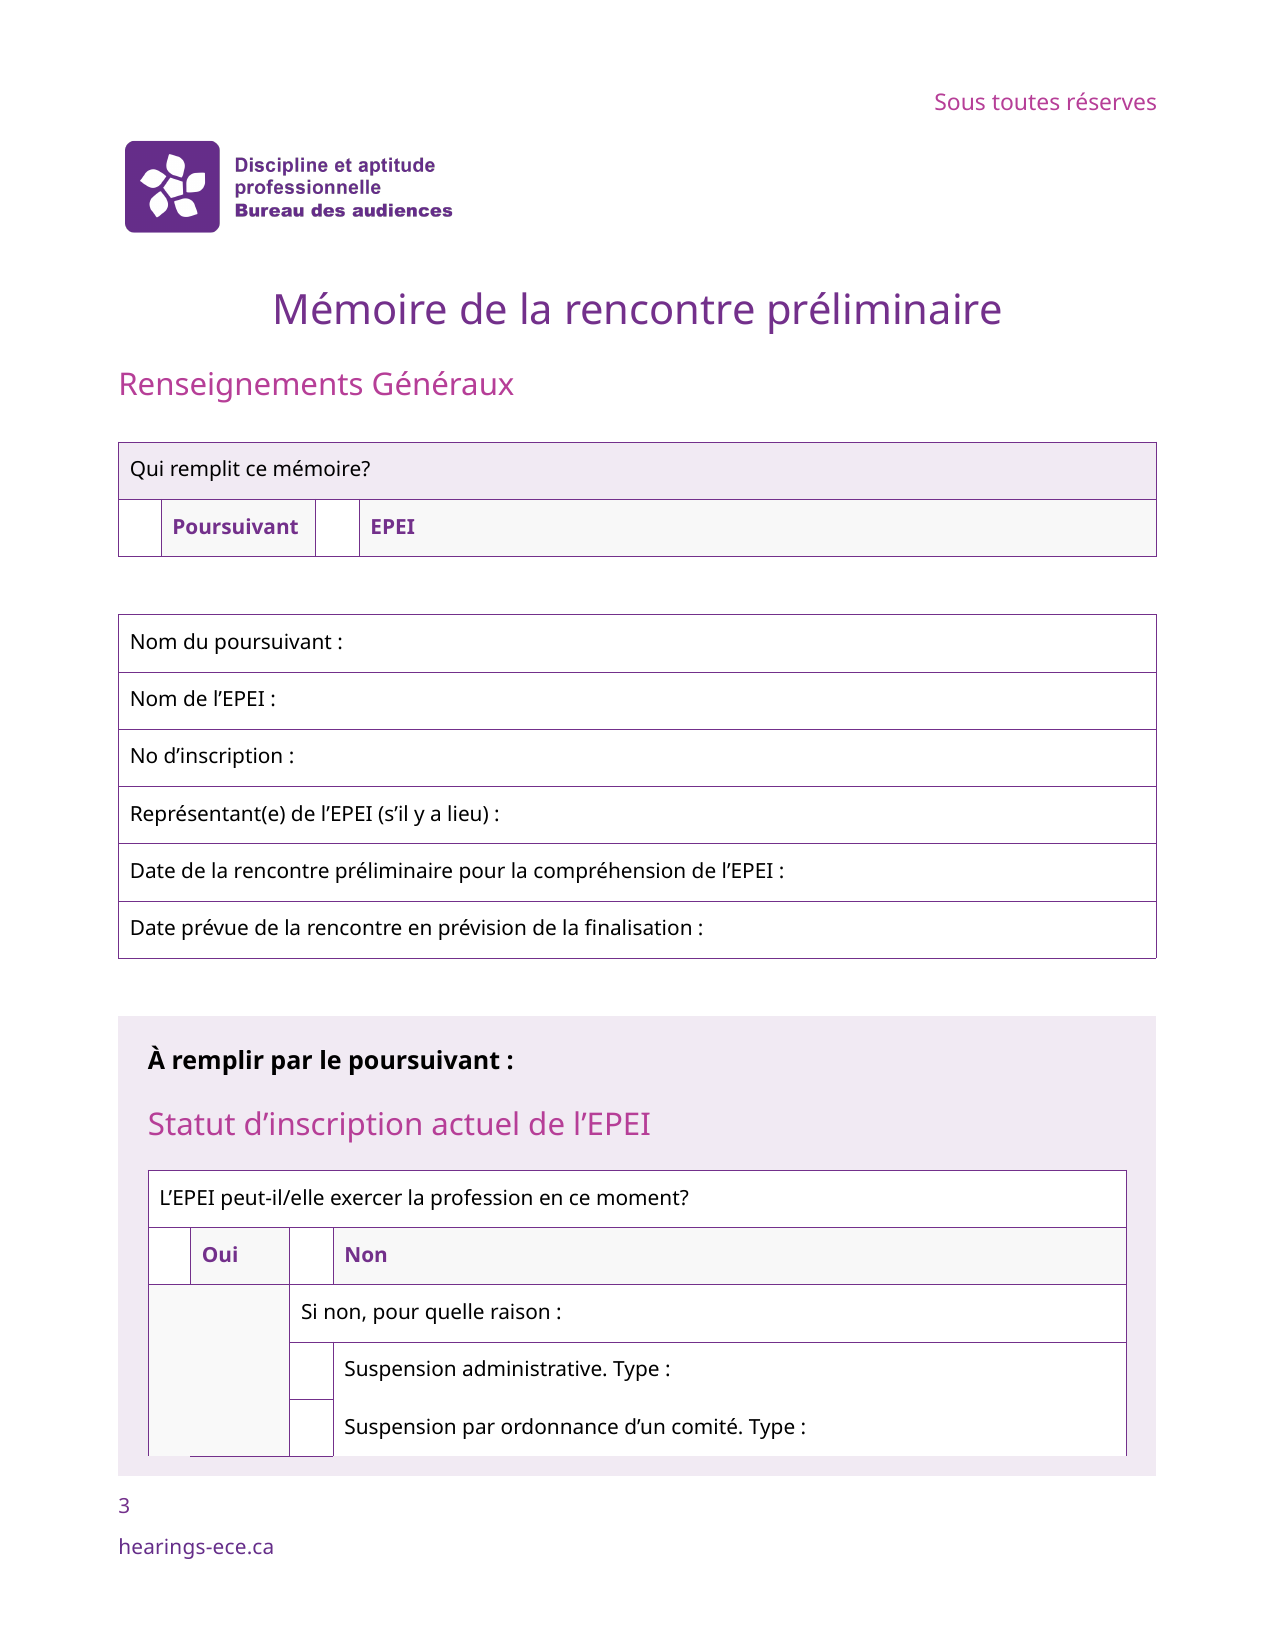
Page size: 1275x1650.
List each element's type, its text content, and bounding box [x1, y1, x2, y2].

table_cell [316, 500, 359, 556]
table_header Nom du poursuivant : [119, 615, 1156, 671]
table_header À remplir par le poursuivant : Statut d’inscription actuel de l’EPEI [118, 1016, 1156, 1476]
picture [118, 134, 461, 239]
table_cell Poursuivant [162, 500, 315, 556]
table_cell No d’inscription : [119, 730, 1156, 786]
table_header Qui remplit ce mémoire? [119, 443, 1156, 499]
subtitle Renseignements Généraux [118, 361, 1157, 404]
table_cell Nom de l’EPEI : [119, 673, 1156, 729]
table_cell EPEI [360, 500, 1156, 556]
table_cell [119, 500, 161, 556]
subtitle Mémoire de la rencontre préliminaire [118, 280, 1157, 336]
table_cell Représentant(e) de l’EPEI (s’il y a lieu) : [119, 787, 1156, 843]
table_cell Date prévue de la rencontre en prévision de la finalisation : [119, 902, 1156, 958]
table_cell Date de la rencontre préliminaire pour la compréhension de l’EPEI : [119, 844, 1156, 901]
